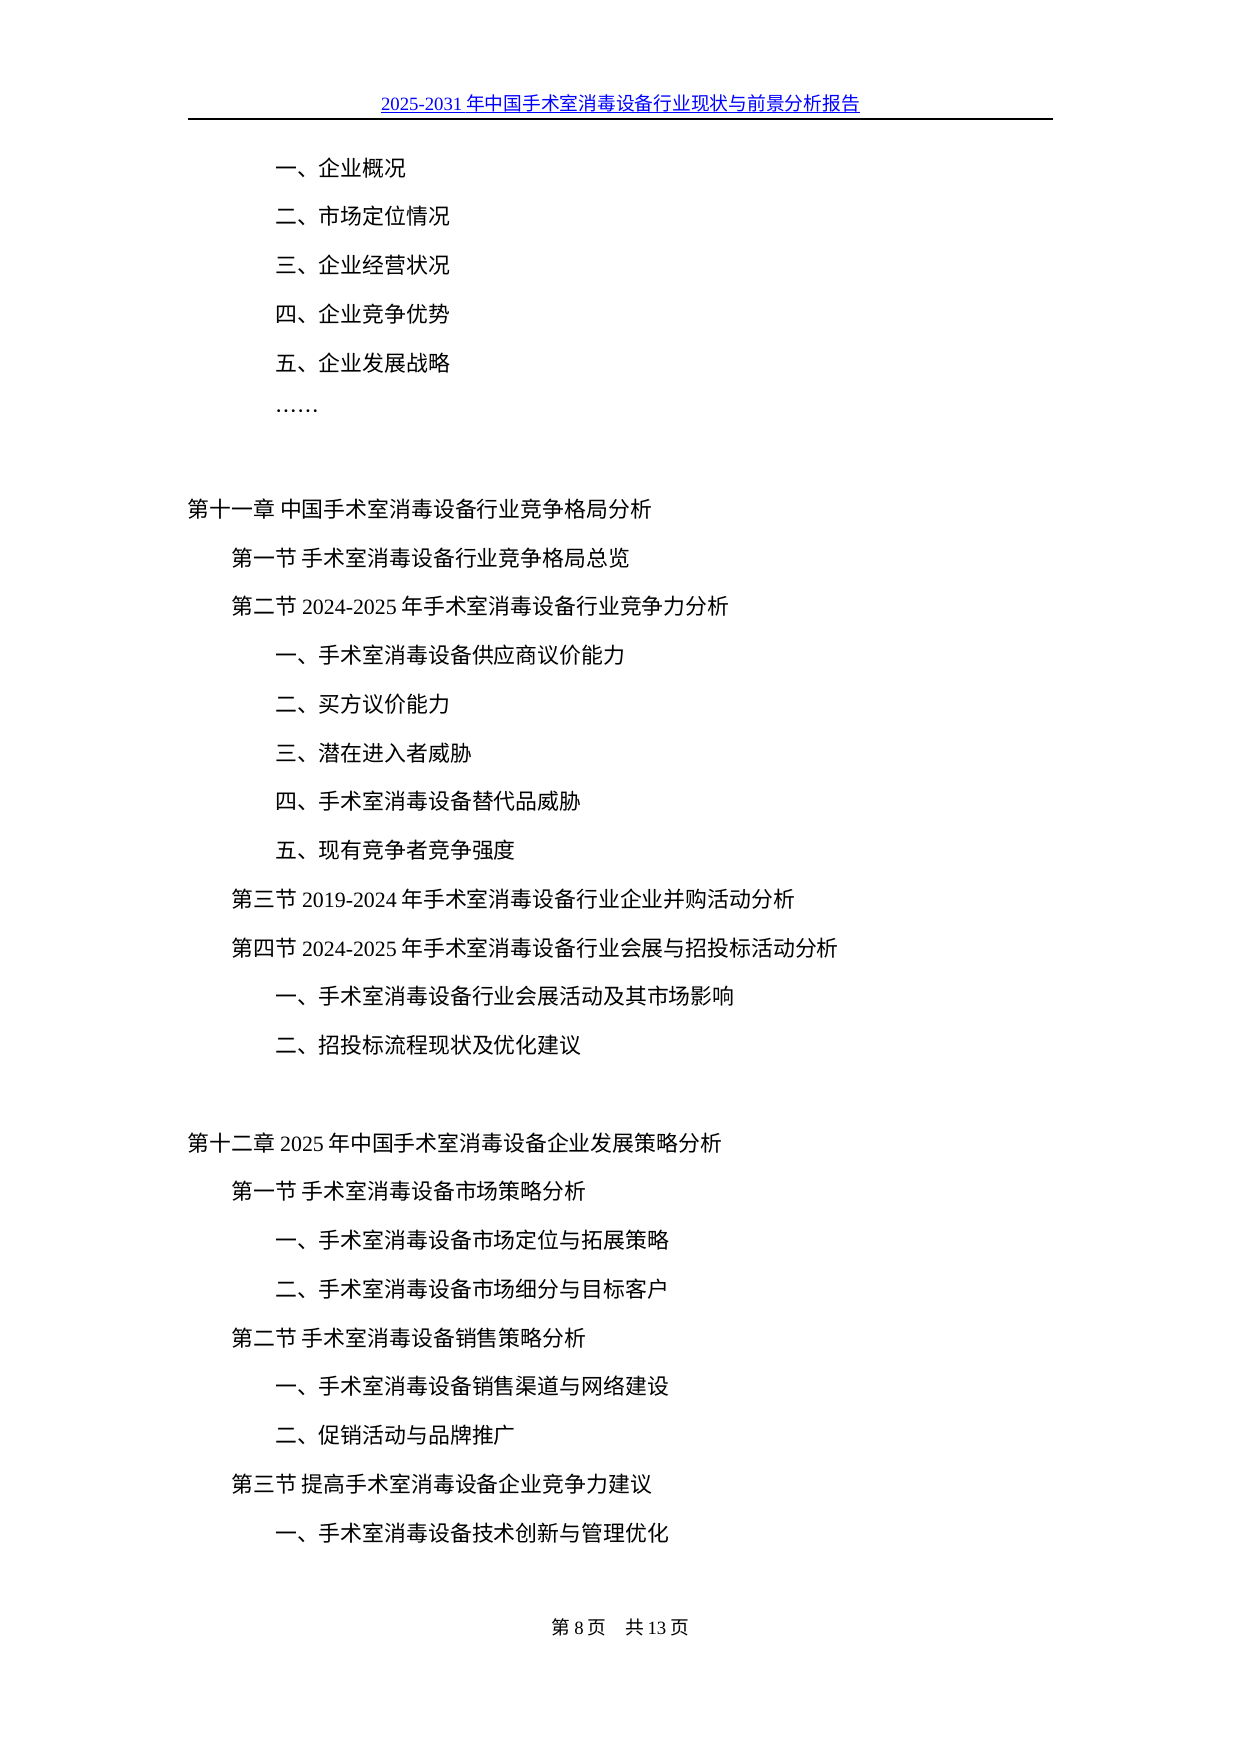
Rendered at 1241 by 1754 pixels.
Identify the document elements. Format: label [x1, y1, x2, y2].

text [187, 150, 1053, 1548]
